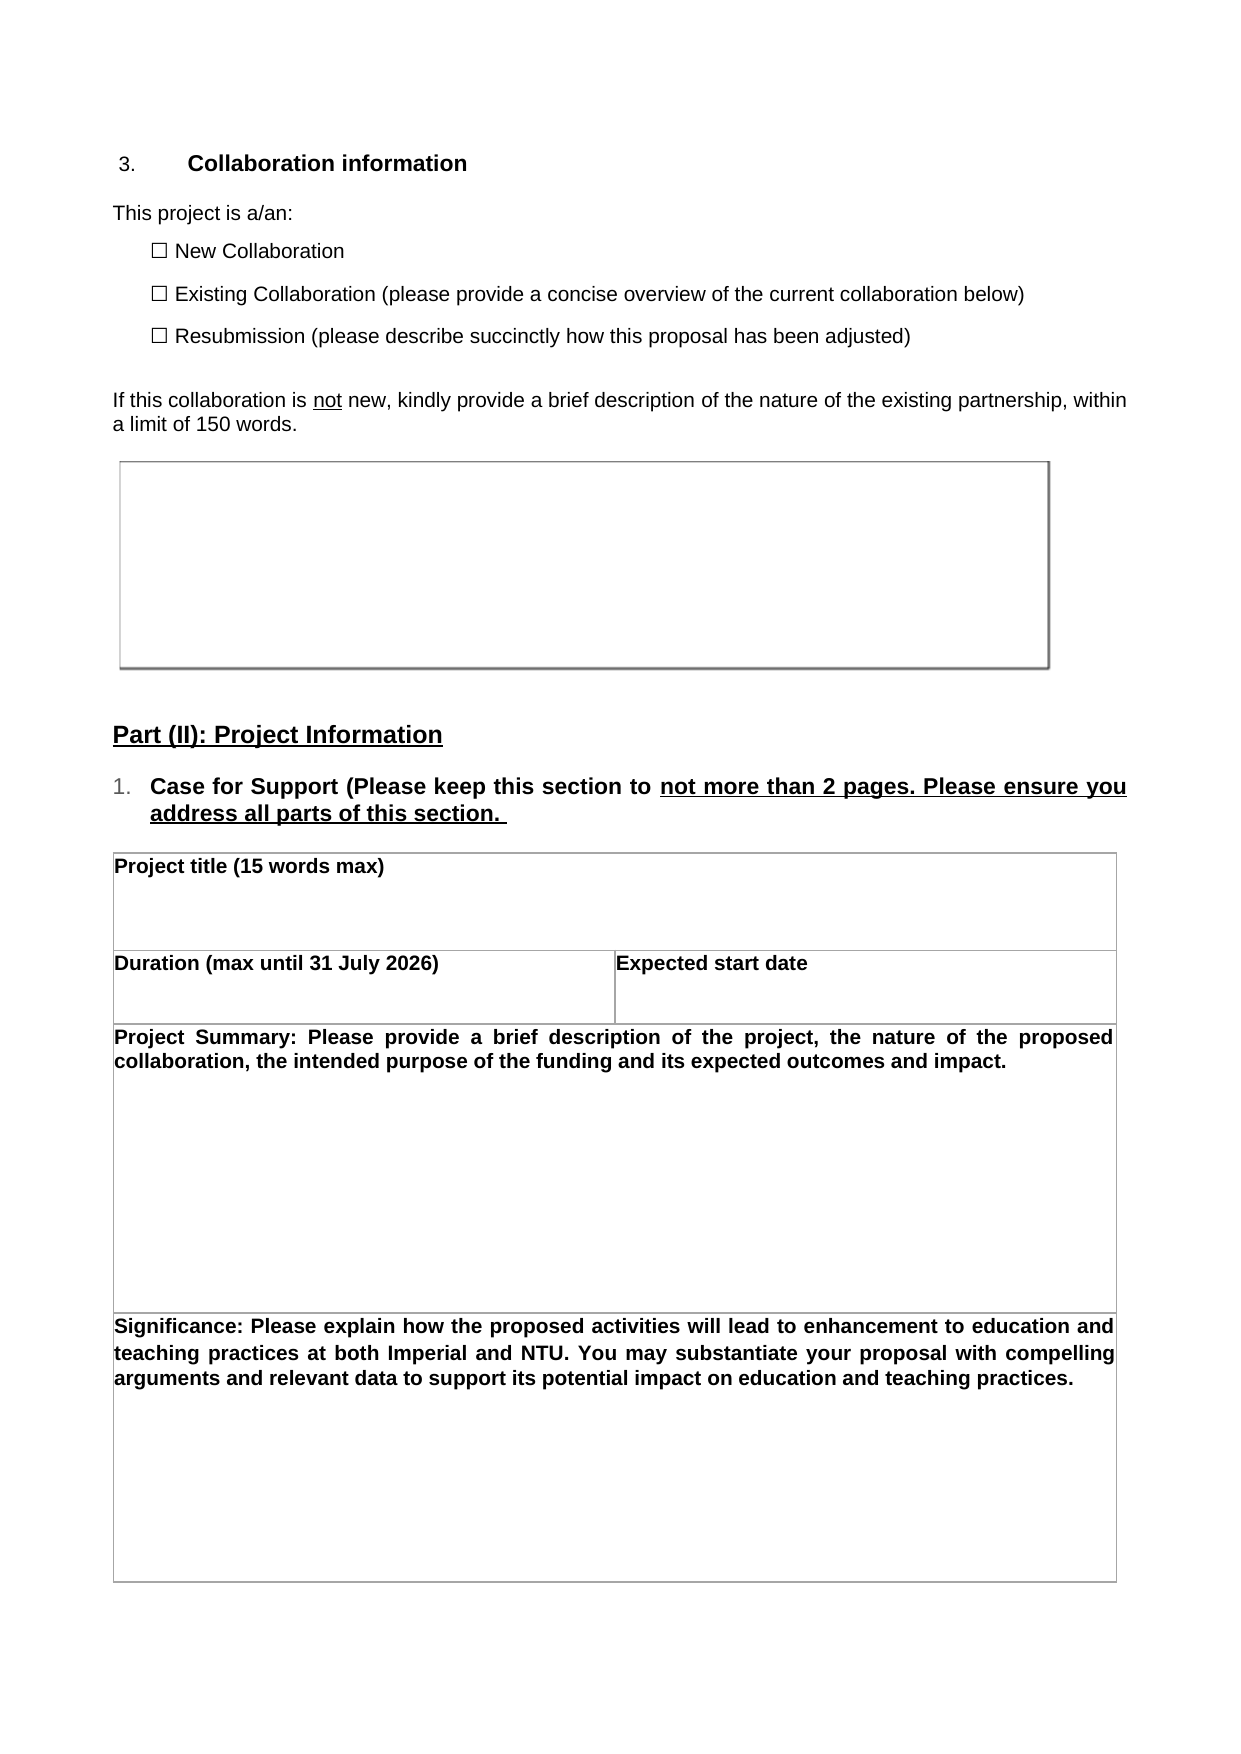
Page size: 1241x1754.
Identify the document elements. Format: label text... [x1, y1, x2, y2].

picture [119, 461, 1052, 672]
text ​​ ☐​ New Collaboration [112, 236, 1128, 265]
text ☐​ Resubmission (please describe succinctly how this proposal has been adjusted) [112, 321, 1128, 350]
table_header Project title (15 words max) [114, 854, 1116, 949]
text Part (II): Project Information [112, 720, 1128, 749]
text ​​ ☐​ Existing Collaboration (please provide a concise overview of the current collaboration below) [112, 279, 1128, 307]
table_cell Expected start date [616, 951, 1116, 1023]
table_cell Duration (max until 31 July 2026) [114, 951, 614, 1023]
text This project is a/an: [112, 200, 1128, 224]
table_cell Project Summary: Please provide a brief description of the project, the nature of the proposed collaboration, the intended purpose of the funding and its expected outcomes and impact. [114, 1025, 1116, 1312]
text 3. Collaboration information [112, 150, 1128, 176]
table_cell Significance: Please explain how the proposed activities will lead to enhancement to education and teaching practices at both Imperial and NTU. You may substantiate your proposal with compelling arguments and relevant data to support its potential impact on education and teaching practices. [114, 1314, 1116, 1581]
text If this collaboration is not new, kindly provide a brief description of the nature of the existing partnership, within a limit of 150 words. [112, 388, 1128, 436]
list Case for Support (Please keep this section to not more than 2 pages. Please ensure you address all parts of this section. [112, 773, 1128, 826]
